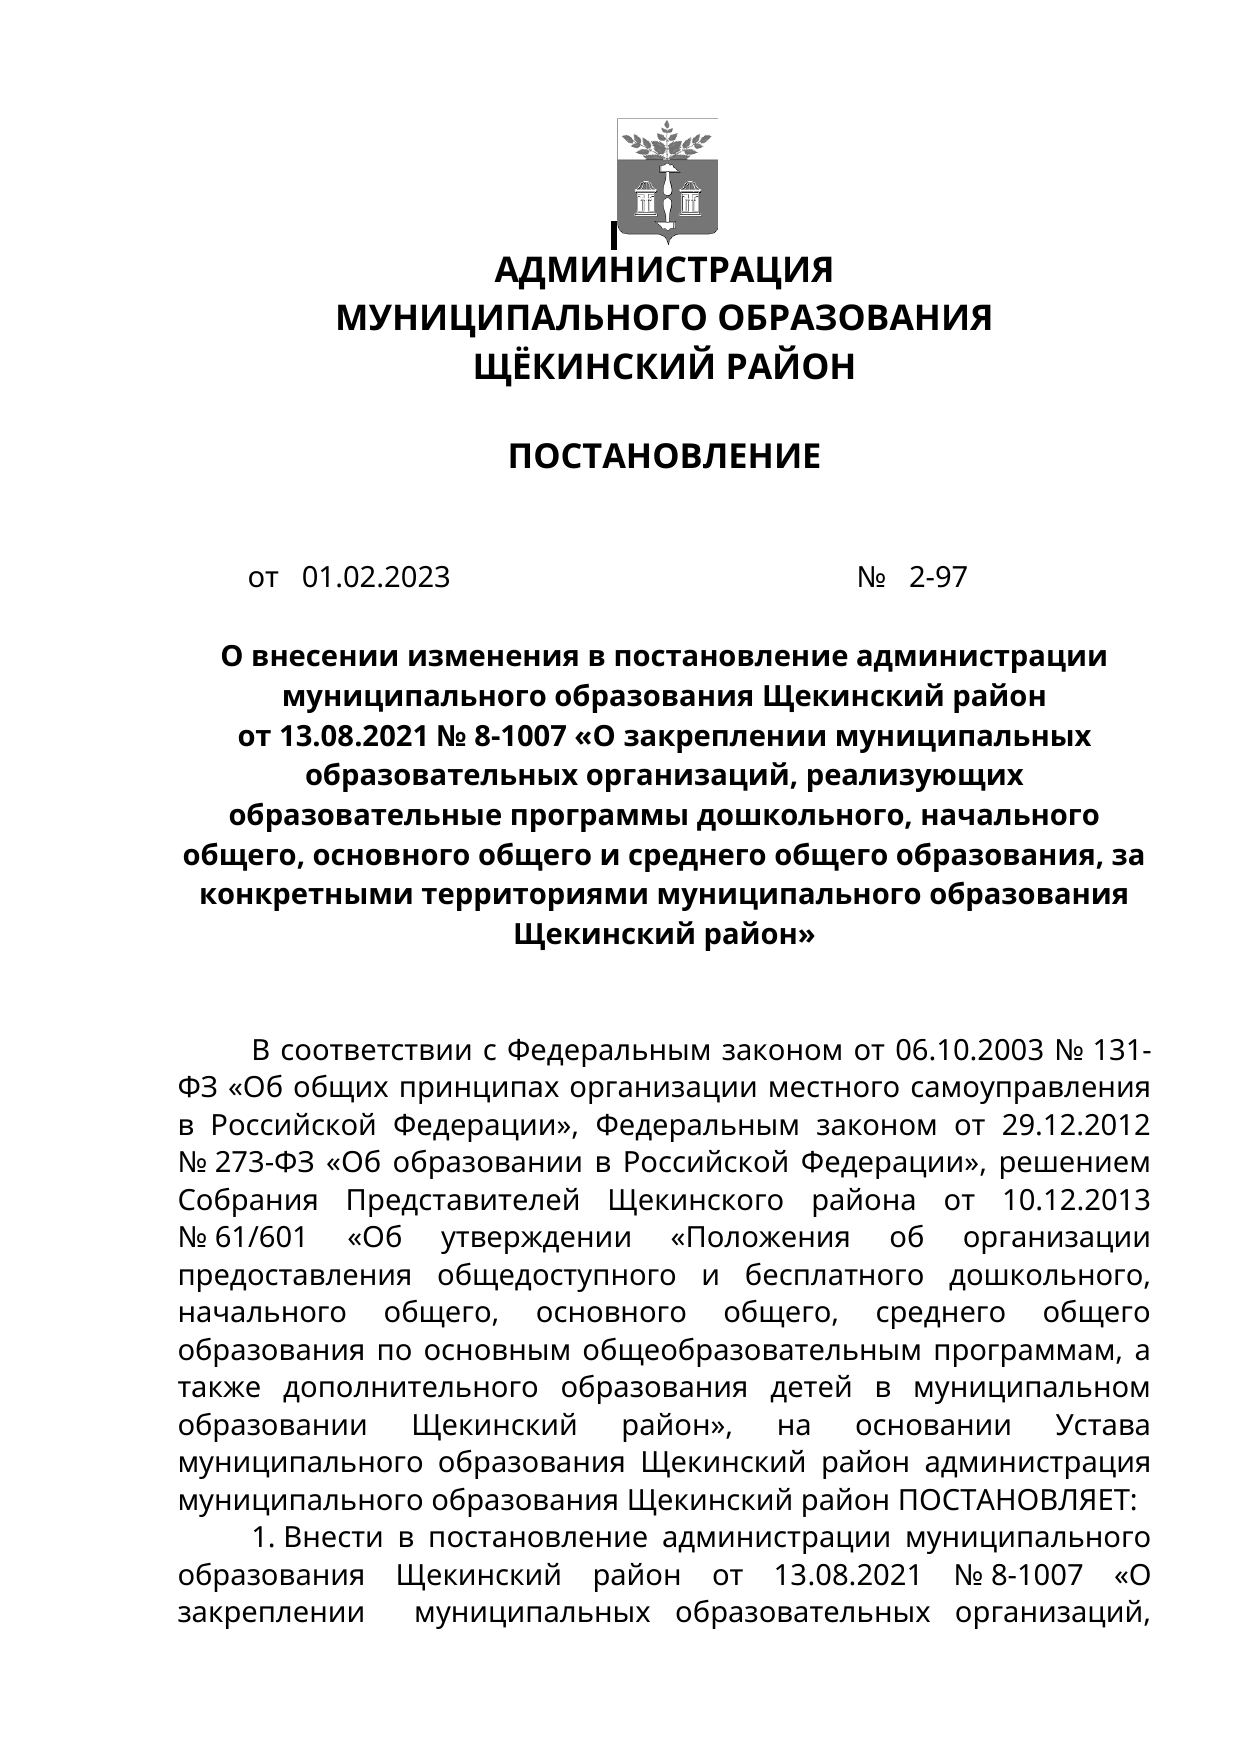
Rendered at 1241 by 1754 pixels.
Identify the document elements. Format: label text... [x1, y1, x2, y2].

table_header № 2-97 [845, 556, 1096, 596]
text О внесении изменения в постановление администрации [177, 635, 1152, 675]
text АДМИНИСТРАЦИЯ [177, 245, 1152, 293]
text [177, 1518, 1152, 1630]
text МУНИЦИПАЛЬНОГО ОБРАЗОВАНИЯ [177, 293, 1152, 341]
picture [617, 118, 718, 245]
text муниципального образования Щекинский район [177, 675, 1152, 715]
text В соответствии с Федеральным законом от 06.10.2003 № 131-ФЗ «Об общих принципах организации местного самоуправления в Российской Федерации», Федеральным законом от 29.12.2012 № 273-ФЗ «Об образовании в Российской Федерации», решением Собрания Представителей Щекинского района от 10.12.2013 № 61/601 «Об утверждении «Положения об организации предоставления общедоступного и бесплатного дошкольного, начального общего, основного общего, среднего общего образования по основным общеобразовательным программам, а также дополнительного образования детей в муниципальном образовании Щекинский район», на основании Устава муниципального образования Щекинский район администрация муниципального образования Щекинский район ПОСТАНОВЛЯЕТ: [177, 1030, 1152, 1518]
text от 13.08.2021 № 8-1007 «О закреплении муниципальных образовательных организаций, реализующих образовательные программы дошкольного, начального общего, основного общего и среднего общего образования, за конкретными территориями муниципального образования Щекинский район» [177, 715, 1152, 953]
table_header от 01.02.2023 [236, 556, 845, 596]
text ПОСТАНОВЛЕНИЕ [177, 452, 1152, 473]
text ЩЁКИНСКИЙ РАЙОН [177, 341, 1152, 389]
